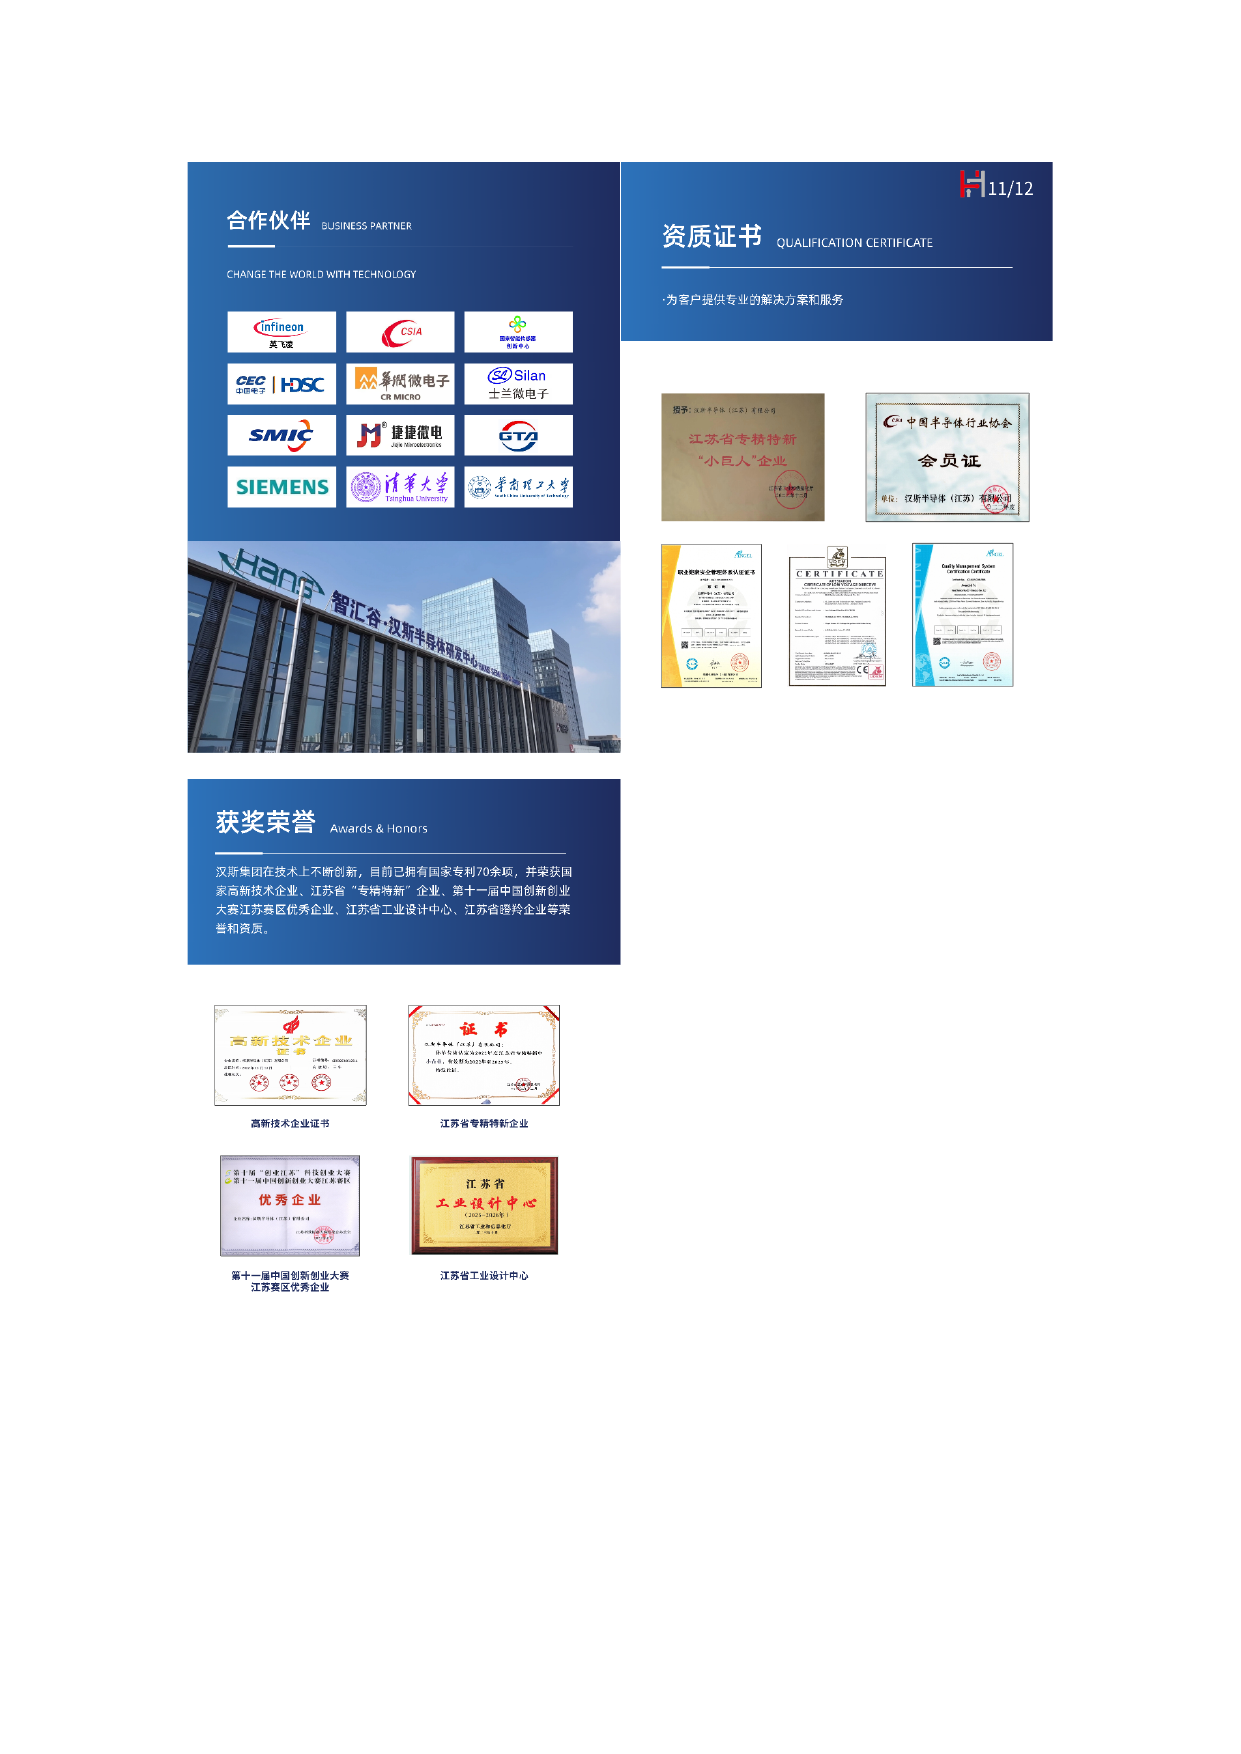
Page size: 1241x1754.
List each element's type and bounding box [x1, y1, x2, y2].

picture [187, 779, 1053, 1371]
picture [187, 162, 1053, 753]
